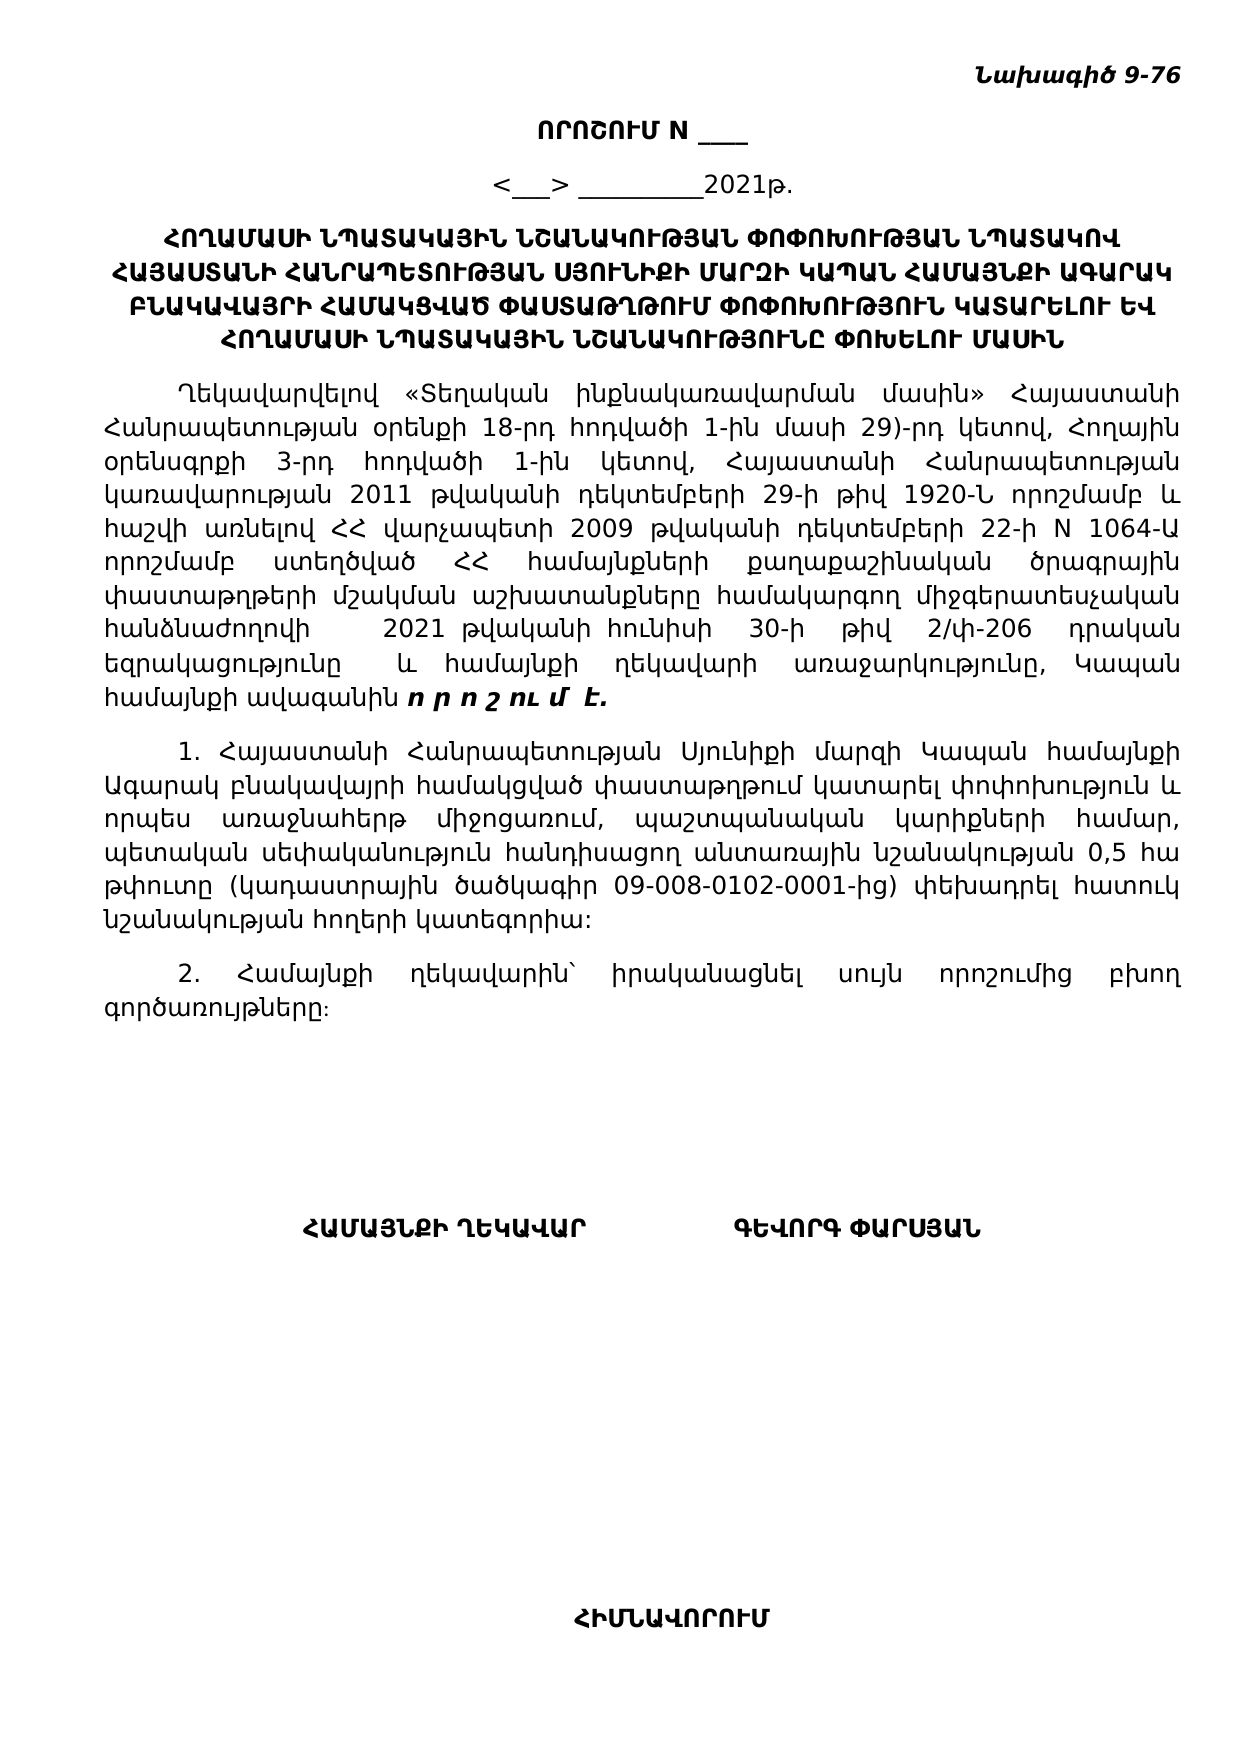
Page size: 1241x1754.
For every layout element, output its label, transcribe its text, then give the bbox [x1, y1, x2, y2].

text ՈՐՈՇՈՒՄ N ____ [103, 116, 1181, 145]
text Ղեկավարվելով «Տեղական ինքնակառավարման մասին» Հայաստանի Հանրապետության օրենքի 18-րդ հոդվածի 1-ին մասի 29)-րդ կետով, Հողային օրենսգրքի 3-րդ հոդվածի 1-ին կետով, Հայաստանի Հանրապետության կառավարության 2011 թվականի դեկտեմբերի 29-ի թիվ 1920-Ն որոշմամբ և հաշվի առնելով ՀՀ վարչապետի 2009 թվականի դեկտեմբերի 22-ի N 1064-Ա որոշմամբ ստեղծված ՀՀ համայնքների քաղաքաշինական ծրագրային փաստաթղթերի մշակման աշխատանքները համակարգող միջգերատեսչական հանձնաժողովի 2021 թվականի հունիսի 30-ի թիվ 2/փ-206 դրական եզրակացությունը և համայնքի ղեկավարի առաջարկությունը, Կապան համայնքի ավագանին ո ր ո շ ու մ է. [103, 379, 1181, 712]
text 2. Համայնքի ղեկավարին՝ իրականացնել սույն որոշումից բխող գործառույթները: [103, 959, 1181, 1022]
text 1. Հայաստանի Հանրապետության Սյունիքի մարզի Կապան համայնքի Ագարակ բնակավայրի համակցված փաստաթղթում կատարել փոփոխություն և որպես առաջնահերթ միջոցառում, պաշտպանական կարիքների համար, պետական սեփականություն հանդիսացող անտառային նշանակության 0,5 հա թփուտը (կադաստրային ծածկագիր 09-008-0102-0001-ից) փեխադրել հատուկ նշանակության հողերի կատեգորիա: [103, 737, 1181, 934]
text Նախագիծ 9-76 [103, 59, 1181, 90]
text <___> __________2021թ. [103, 170, 1181, 199]
text ՀԻՄՆԱՎՈՐՈՒՄ [103, 1604, 1181, 1634]
text ՀՈՂԱՄԱՍԻ ՆՊԱՏԱԿԱՅԻՆ ՆՇԱՆԱԿՈՒԹՅԱՆ ՓՈՓՈԽՈՒԹՅԱՆ ՆՊԱՏԱԿՈՎ ՀԱՅԱՍՏԱՆԻ ՀԱՆՐԱՊԵՏՈՒԹՅԱՆ ՍՅՈՒՆԻՔԻ ՄԱՐԶԻ ԿԱՊԱՆ ՀԱՄԱՅՆՔԻ ԱԳԱՐԱԿ ԲՆԱԿԱՎԱՅՐԻ ՀԱՄԱԿՑՎԱԾ ՓԱՍՏԱԹՂԹՈՒՄ ՓՈՓՈԽՈՒԹՅՈՒՆ ԿԱՏԱՐԵԼՈՒ ԵՎ ՀՈՂԱՄԱՍԻ ՆՊԱՏԱԿԱՅԻՆ ՆՇԱՆԱԿՈՒԹՅՈՒՆԸ ՓՈԽԵԼՈՒ ՄԱՍԻՆ [103, 224, 1181, 354]
text ՀԱՄԱՅՆՔԻ ՂԵԿԱՎԱՐ ԳԵՎՈՐԳ ՓԱՐՍՅԱՆ [103, 1215, 1181, 1244]
